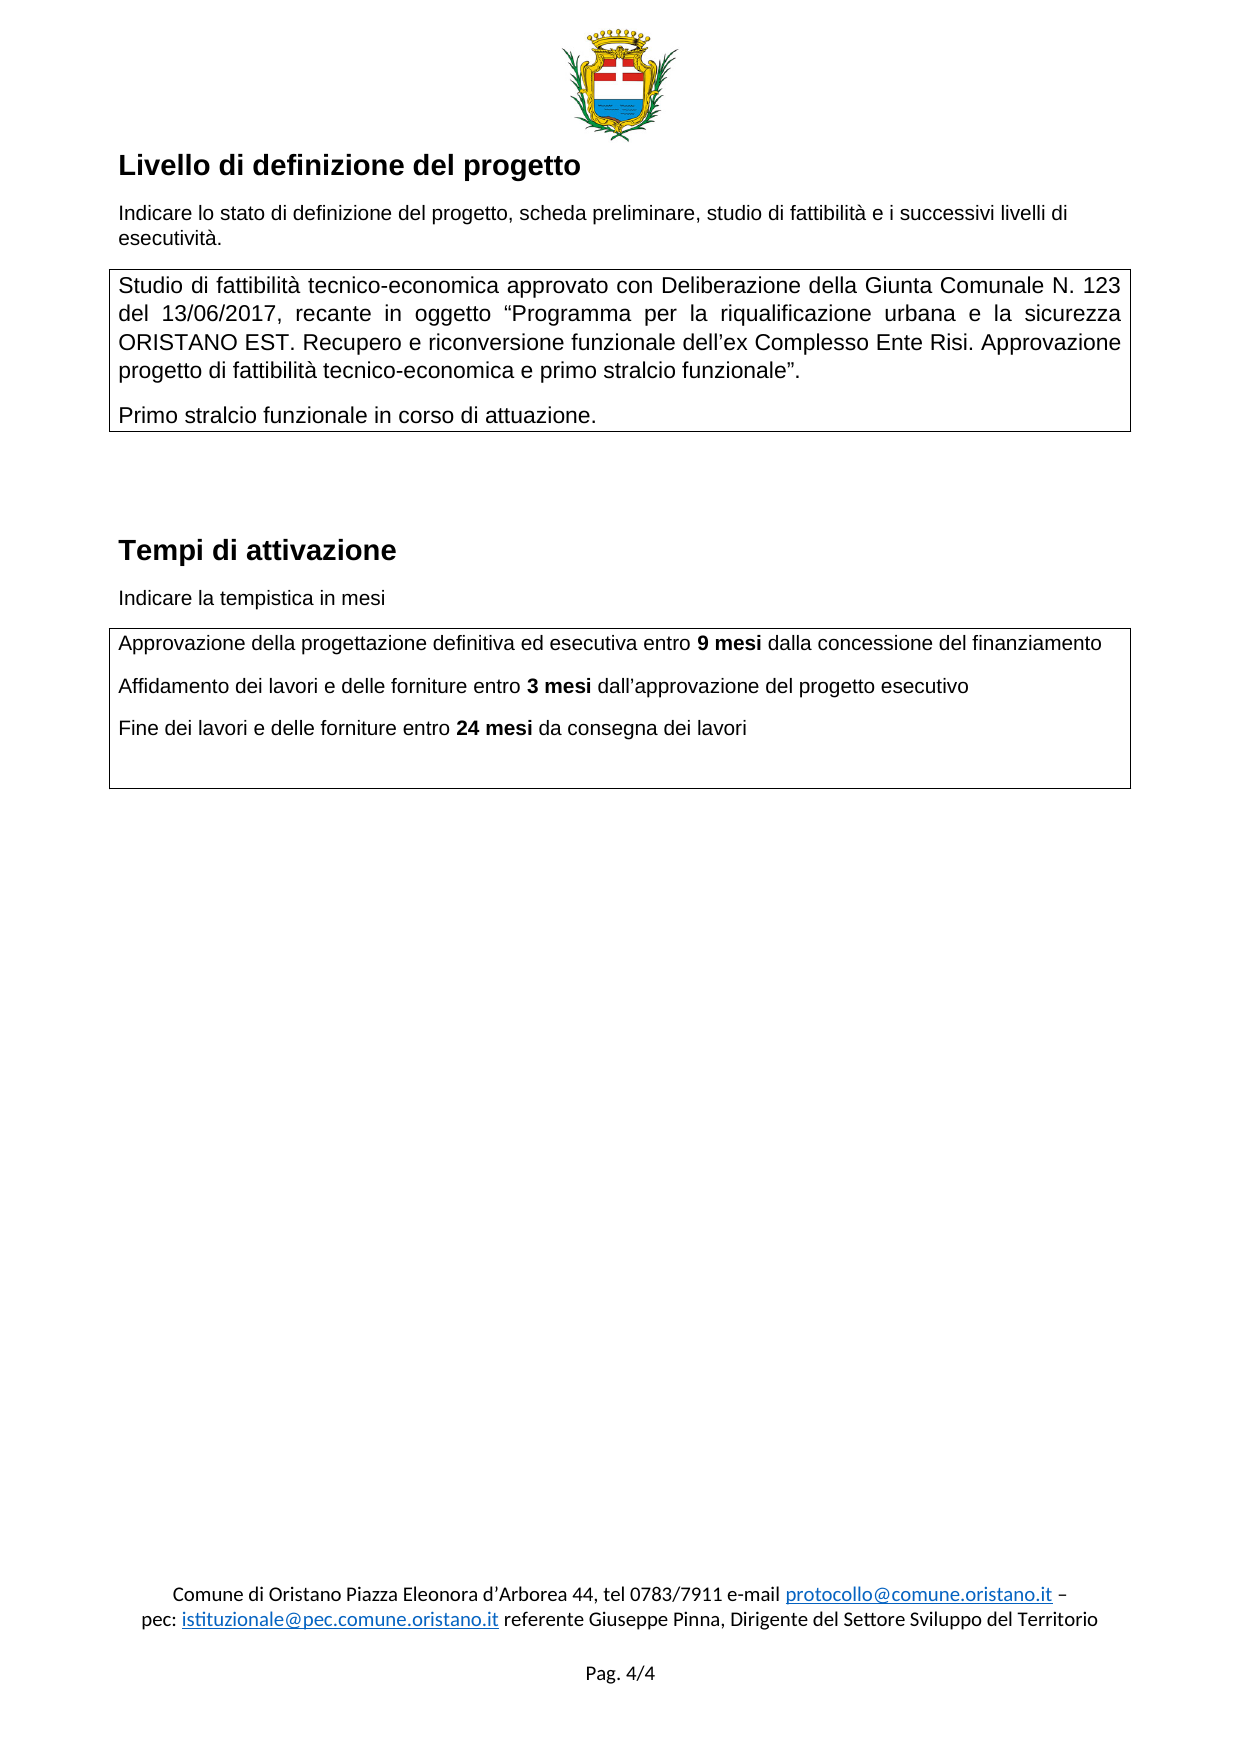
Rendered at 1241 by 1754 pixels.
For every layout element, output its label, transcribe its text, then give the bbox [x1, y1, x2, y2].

text Studio di fattibilità tecnico-economica approvato con Deliberazione della Giunta Comunale N. 123 del 13/06/2017, recante in oggetto “Programma per la riqualificazione urbana e la sicurezza ORISTANO EST. Recupero e riconversione funzionale dell’ex Complesso Ente Risi. Approvazione progetto di fattibilità tecnico-economica e primo stralcio funzionale”. [110, 270, 1130, 383]
text Livello di definizione del progetto [118, 148, 1122, 181]
text Indicare lo stato di definizione del progetto, scheda preliminare, studio di fattibilità e i successivi livelli di esecutività. [118, 200, 1122, 250]
text Indicare la tempistica in mesi [118, 585, 1122, 609]
text Primo stralcio funzionale in corso di attuazione. [110, 399, 1130, 431]
text Fine dei lavori e delle forniture entro 24 mesi da consegna dei lavori [110, 713, 1130, 740]
text Tempi di attivazione [118, 532, 1122, 566]
text Approvazione della progettazione definitiva ed esecutiva entro 9 mesi dalla concessione del finanziamento [110, 629, 1130, 655]
picture [560, 28, 680, 143]
text Affidamento dei lavori e delle forniture entro 3 mesi dall’approvazione del progetto esecutivo [110, 670, 1130, 697]
